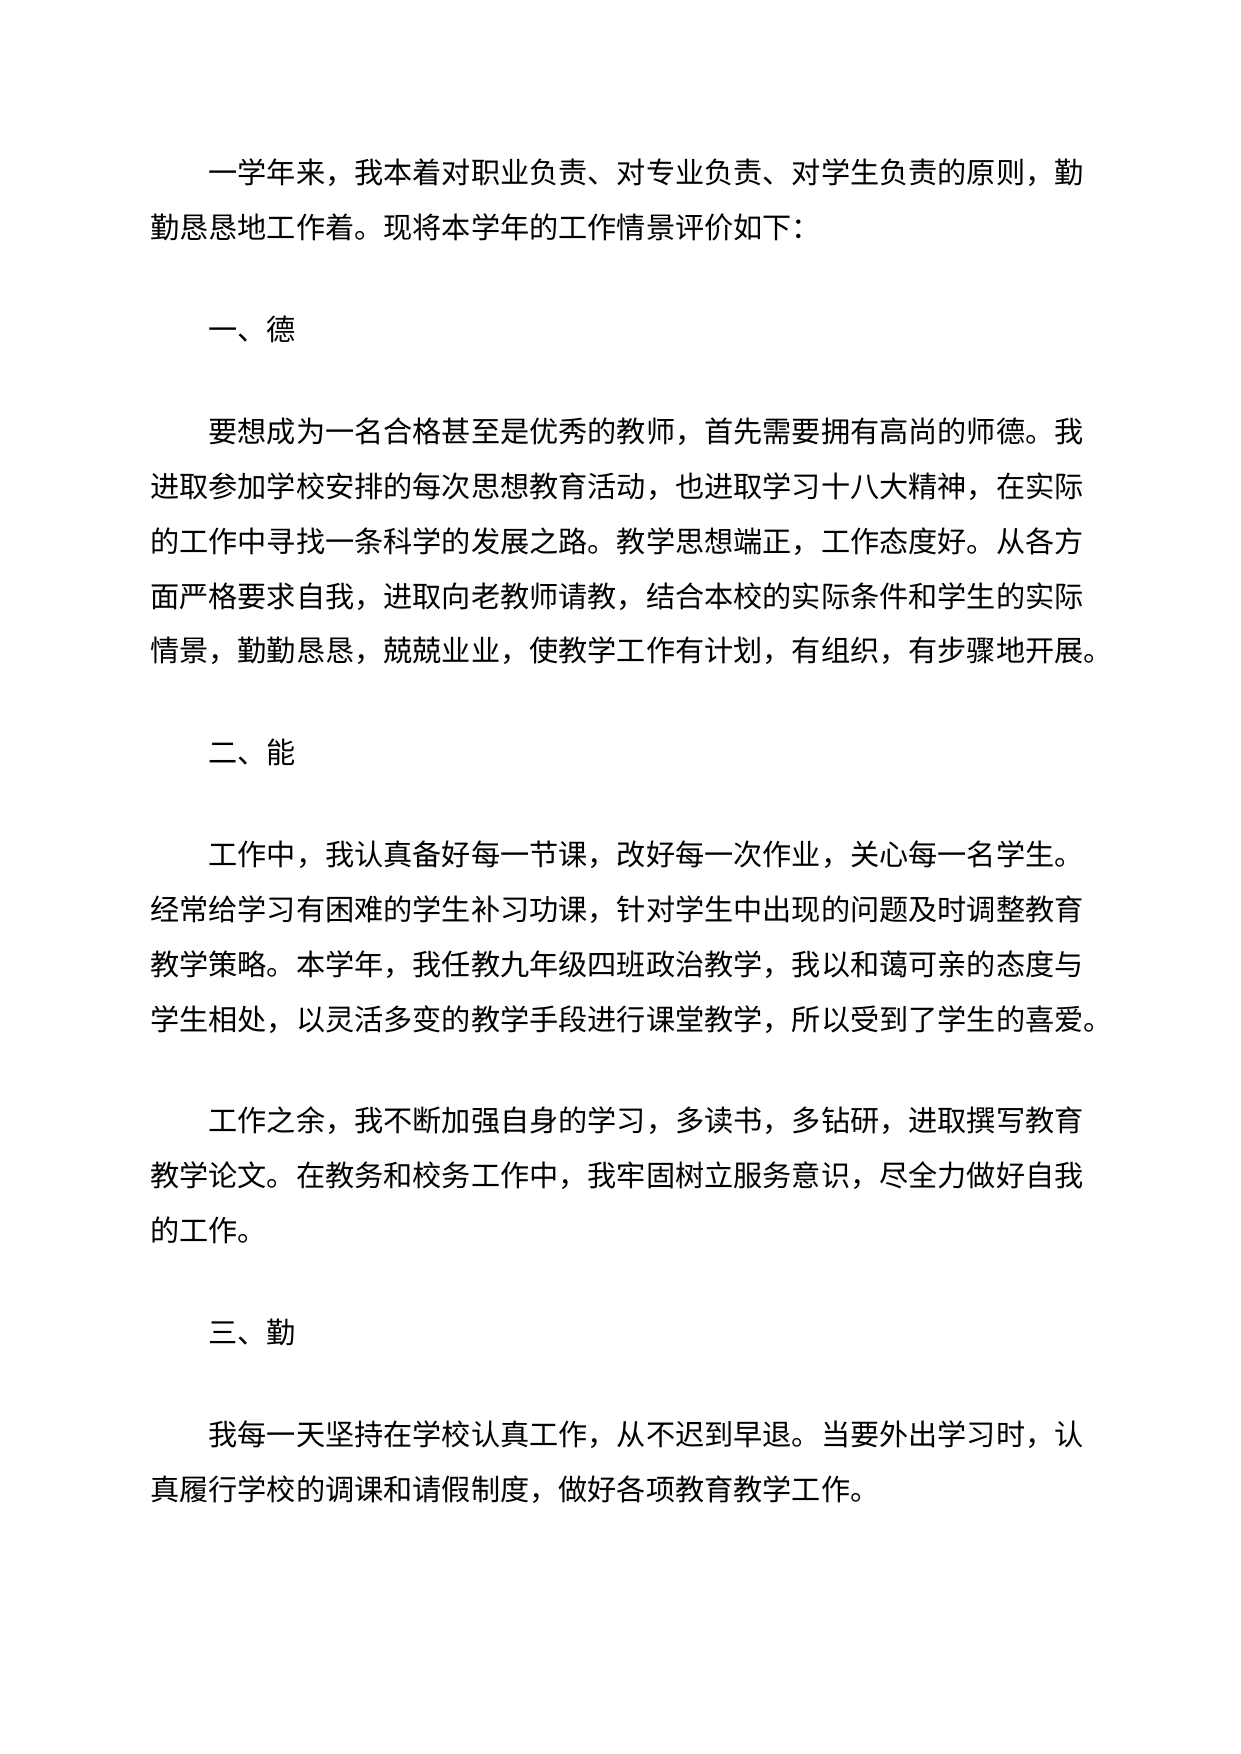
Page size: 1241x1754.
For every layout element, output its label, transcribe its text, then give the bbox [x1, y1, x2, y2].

text 三、勤 [150, 1309, 1090, 1352]
text 工作之余，我不断加强自身的学习，多读书，多钻研，进取撰写教育教学论文。在教务和校务工作中，我牢固树立服务意识，尽全力做好自我的工作。 [150, 1098, 1090, 1250]
text 一学年来，我本着对职业负责、对专业负责、对学生负责的原则，勤勤恳恳地工作着。现将本学年的工作情景评价如下： [150, 150, 1090, 247]
text 工作中，我认真备好每一节课，改好每一次作业，关心每一名学生。经常给学习有困难的学生补习功课，针对学生中出现的问题及时调整教育教学策略。本学年，我任教九年级四班政治教学，我以和蔼可亲的态度与学生相处，以灵活多变的教学手段进行课堂教学，所以受到了学生的喜爱。 [150, 832, 1090, 1038]
text 我每一天坚持在学校认真工作，从不迟到早退。当要外出学习时，认真履行学校的调课和请假制度，做好各项教育教学工作。 [150, 1411, 1090, 1508]
text 一、德 [150, 307, 1090, 349]
text 二、能 [150, 730, 1090, 772]
text 要想成为一名合格甚至是优秀的教师，首先需要拥有高尚的师德。我进取参加学校安排的每次思想教育活动，也进取学习十八大精神，在实际的工作中寻找一条科学的发展之路。教学思想端正，工作态度好。从各方面严格要求自我，进取向老教师请教，结合本校的实际条件和学生的实际情景，勤勤恳恳，兢兢业业，使教学工作有计划，有组织，有步骤地开展。 [150, 408, 1090, 670]
